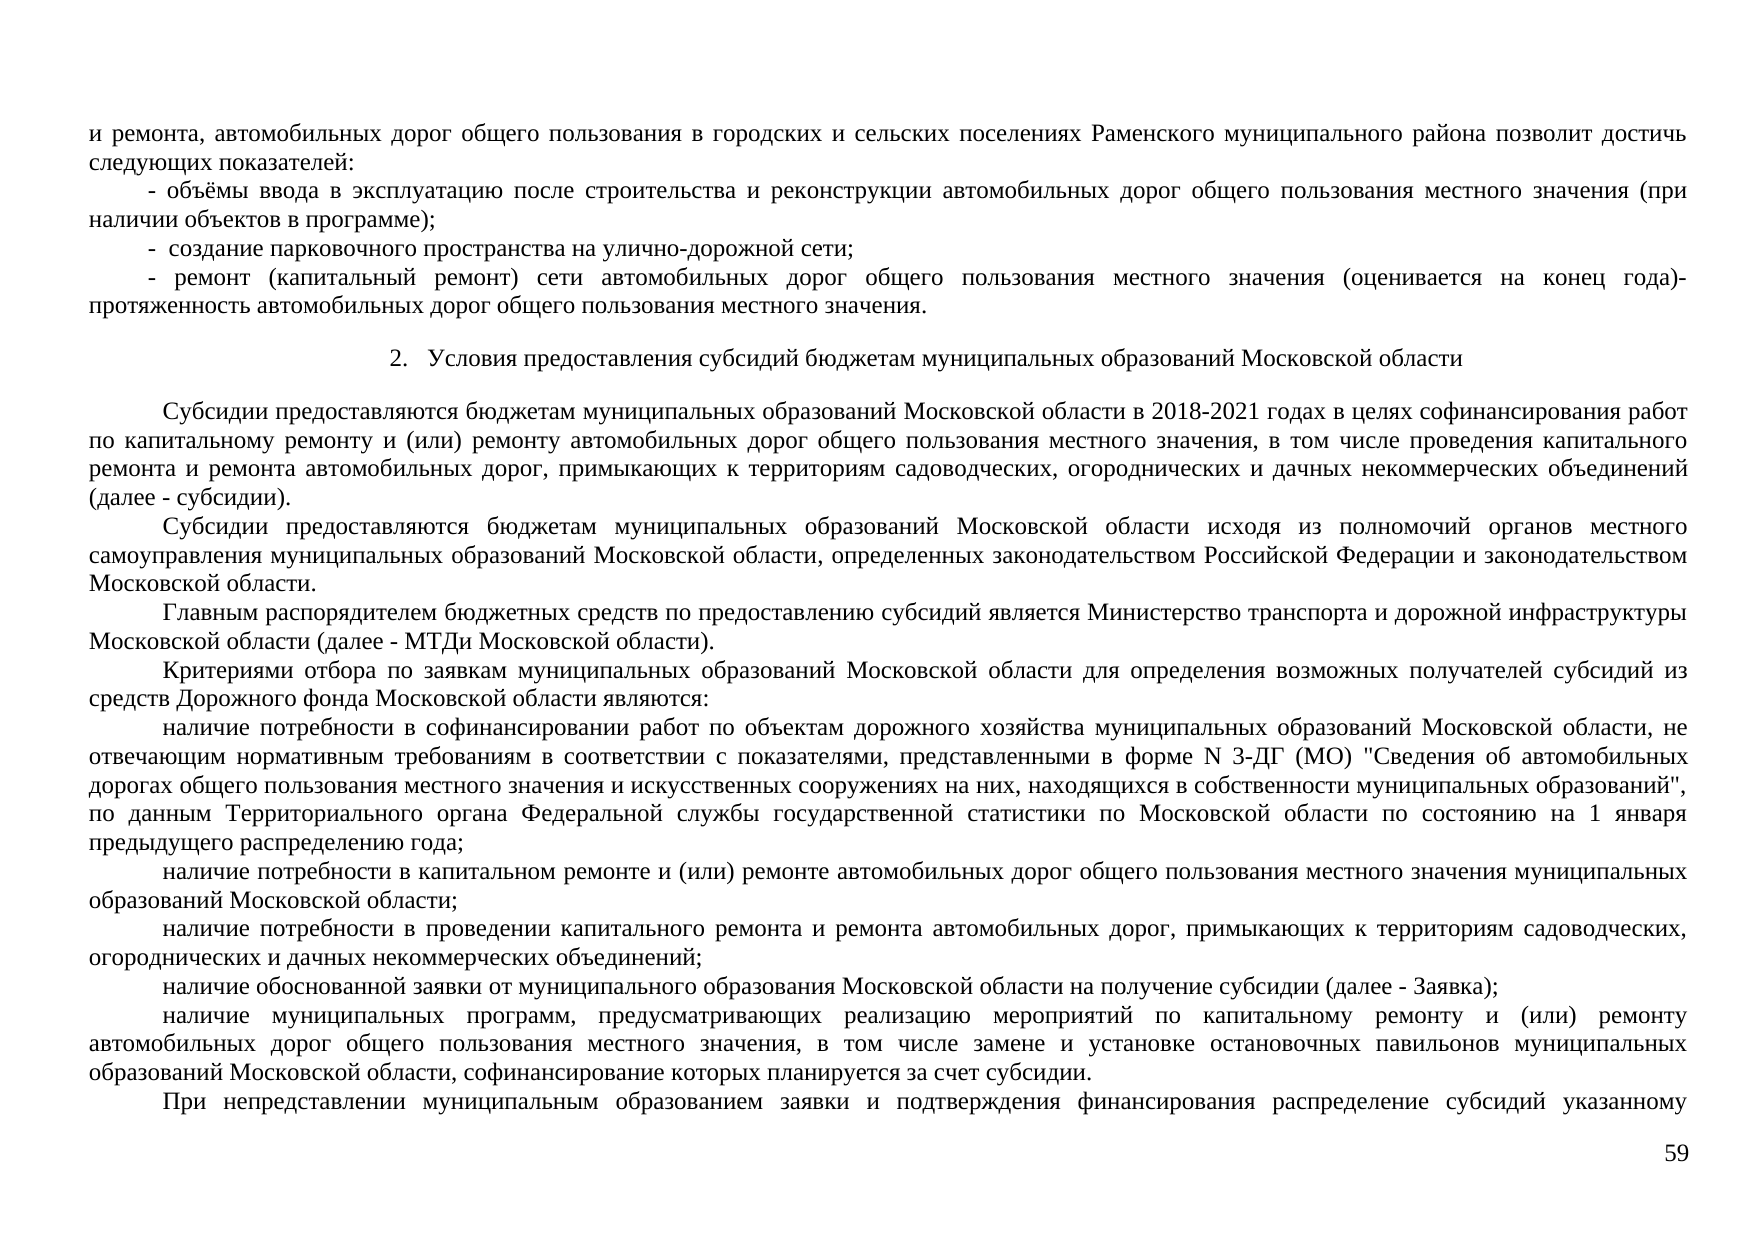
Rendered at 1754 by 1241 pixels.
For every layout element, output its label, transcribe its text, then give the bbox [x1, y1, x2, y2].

list Условия предоставления субсидий бюджетам муниципальных образований Московской области [164, 343, 1689, 372]
text наличие обоснованной заявки от муниципального образования Московской области на получение субсидии (далее - Заявка); [89, 971, 1689, 1000]
text - объёмы ввода в эксплуатацию после строительства и реконструкции автомобильных дорог общего пользования местного значения (при наличии объектов в программе); [89, 176, 1689, 233]
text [89, 1086, 1689, 1115]
text Критериями отбора по заявкам муниципальных образований Московской области для определения возможных получателей субсидий из средств Дорожного фонда Московской области являются: [89, 655, 1689, 712]
text - создание парковочного пространства на улично-дорожной сети; [89, 233, 1689, 262]
text наличие муниципальных программ, предусматривающих реализацию мероприятий по капитальному ремонту и (или) ремонту автомобильных дорог общего пользования местного значения, в том числе замене и установке остановочных павильонов муниципальных образований Московской области, софинансирование которых планируется за счет субсидии. [89, 1000, 1689, 1086]
text наличие потребности в софинансировании работ по объектам дорожного хозяйства муниципальных образований Московской области, не отвечающим нормативным требованиям в соответствии с показателями, представленными в форме N 3-ДГ (МО) "Сведения об автомобильных дорогах общего пользования местного значения и искусственных сооружениях на них, находящихся в собственности муниципальных образований", по данным Территориального органа Федеральной службы государственной статистики по Московской области по состоянию на 1 января предыдущего распределению года; [89, 712, 1689, 856]
text Главным распорядителем бюджетных средств по предоставлению субсидий является Министерство транспорта и дорожной инфраструктуры Московской области (далее - МТДи Московской области). [89, 597, 1689, 655]
text - ремонт (капитальный ремонт) сети автомобильных дорог общего пользования местного значения (оценивается на конец года)- протяженность автомобильных дорог общего пользования местного значения. [89, 262, 1689, 319]
text наличие потребности в капитальном ремонте и (или) ремонте автомобильных дорог общего пользования местного значения муниципальных образований Московской области; [89, 856, 1689, 913]
text наличие потребности в проведении капитального ремонта и ремонта автомобильных дорог, примыкающих к территориям садоводческих, огороднических и дачных некоммерческих объединений; [89, 913, 1689, 971]
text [89, 118, 1689, 176]
text Субсидии предоставляются бюджетам муниципальных образований Московской области в 2018-2021 годах в целях софинансирования работ по капитальному ремонту и (или) ремонту автомобильных дорог общего пользования местного значения, в том числе проведения капитального ремонта и ремонта автомобильных дорог, примыкающих к территориям садоводческих, огороднических и дачных некоммерческих объединений (далее - субсидии). [89, 396, 1689, 511]
text Субсидии предоставляются бюджетам муниципальных образований Московской области исходя из полномочий органов местного самоуправления муниципальных образований Московской области, определенных законодательством Российской Федерации и законодательством Московской области. [89, 511, 1689, 597]
